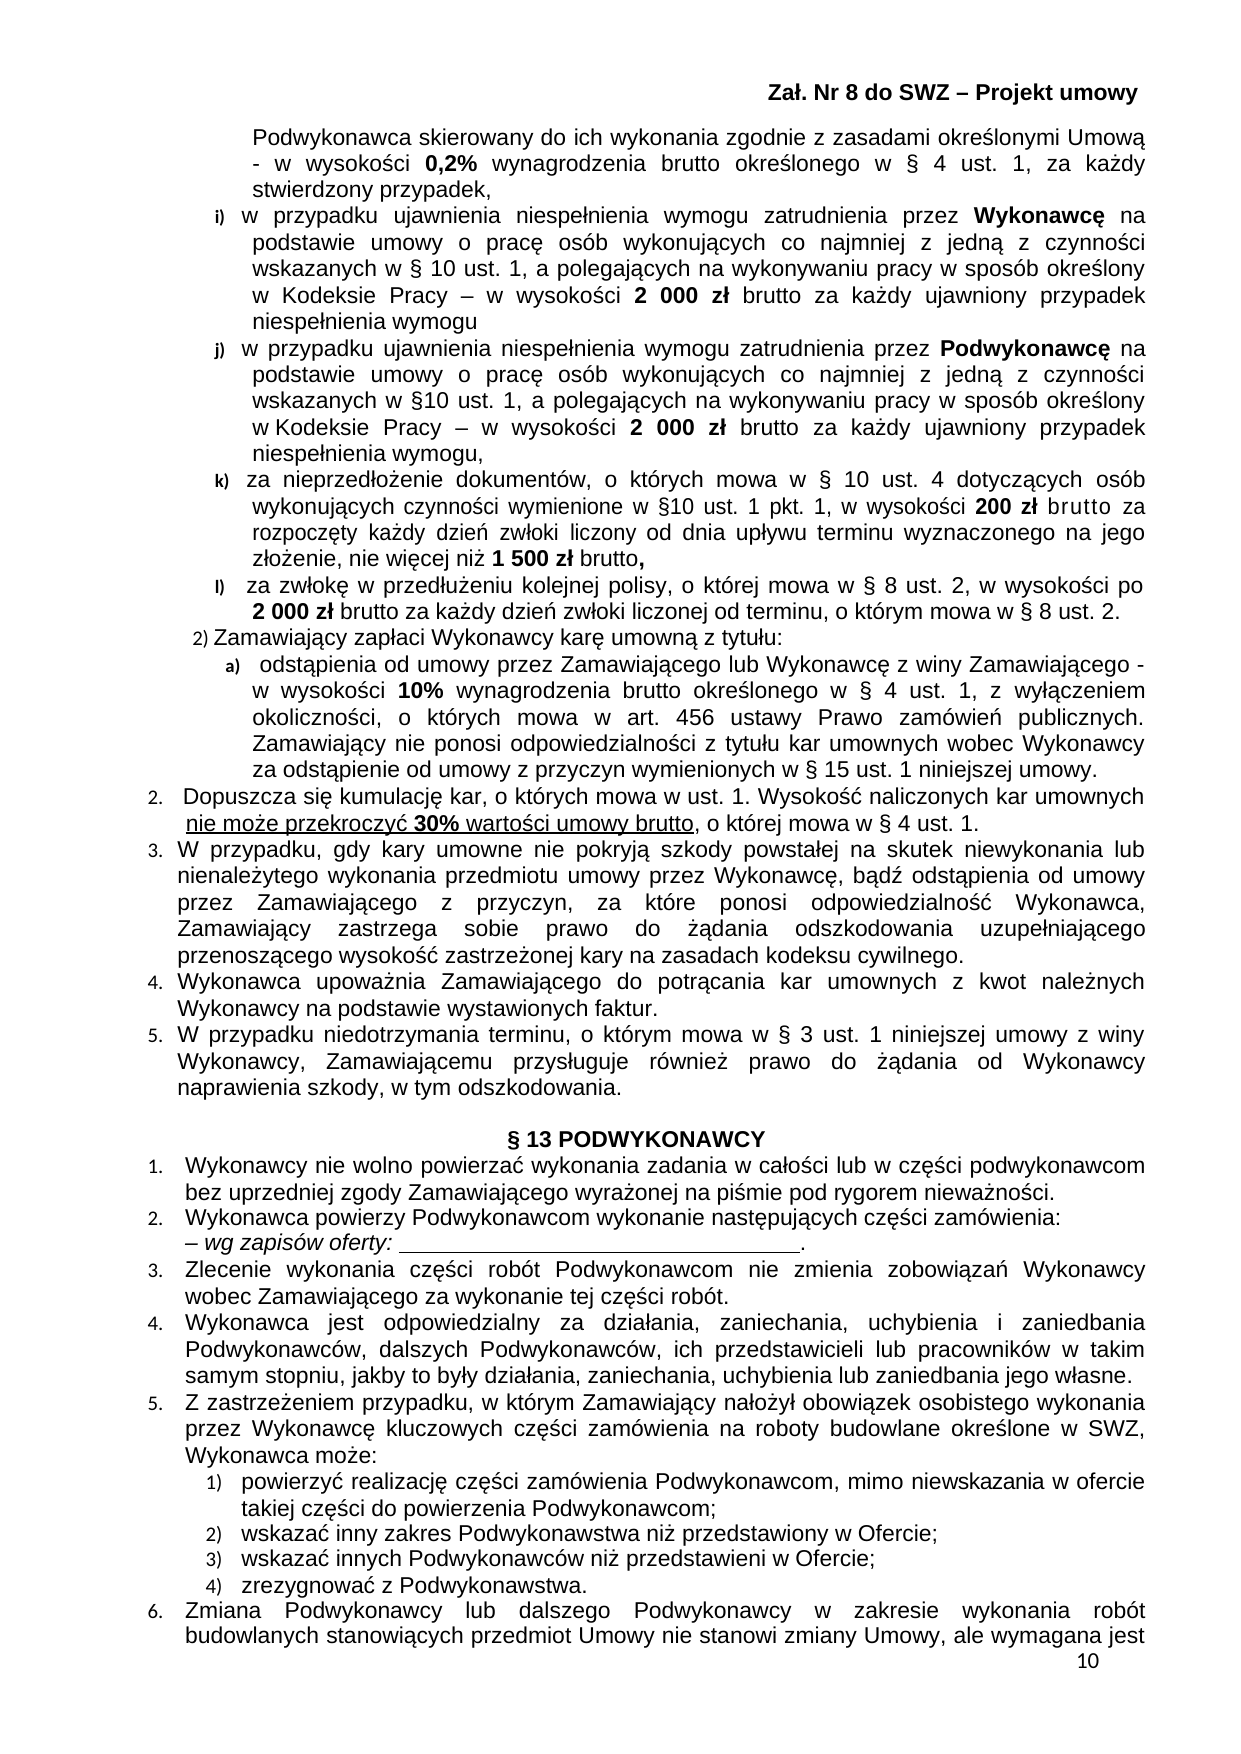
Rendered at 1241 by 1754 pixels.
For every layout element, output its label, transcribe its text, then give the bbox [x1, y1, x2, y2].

list odstąpienia od umowy przez Zamawiającego lub Wykonawcę z winy Zamawiającego - w wysokości 10% wynagrodzenia brutto określonego w § 4 ust. 1, z wyłączeniem okoliczności, o których mowa w art. 456 ustawy Prawo zamówień publicznych. Zamawiający nie ponosi odpowiedzialności z tytułu kar umownych wobec Wykonawcy za odstąpienie od umowy z przyczyn wymienionych w § 15 ust. 1 niniejszej umowy. [225, 651, 1146, 783]
text § 13 PODWYKONAWCY [127, 1127, 1146, 1152]
list Wykonawca powierzy Podwykonawcom wykonanie następujących części zamówienia: [147, 1205, 1146, 1231]
list Z zastrzeżeniem przypadku, w którym Zamawiający nałożył obowiązek osobistego wykonania przez Wykonawcę kluczowych części zamówienia na roboty budowlane określone w SWZ, Wykonawca może: [147, 1388, 1146, 1468]
list w przypadku ujawnienia niespełnienia wymogu zatrudnienia przez Wykonawcę na podstawie umowy o pracę osób wykonujących co najmniej z jedną z czynności wskazanych w § 10 ust. 1, a polegających na wykonywaniu pracy w sposób określony w Kodeksie Pracy – w wysokości 2 000 zł brutto za każdy ujawniony przypadek niespełnienia wymogu [214, 202, 1146, 334]
text – wg zapisów oferty: . [185, 1231, 1146, 1256]
list Wykonawcy nie wolno powierzać wykonania zadania w całości lub w części podwykonawcom bez uprzedniej zgody Zamawiającego wyrażonej na piśmie pod rygorem nieważności. [147, 1152, 1146, 1205]
list w przypadku ujawnienia niespełnienia wymogu zatrudnienia przez Podwykonawcę na podstawie umowy o pracę osób wykonujących co najmniej z jedną z czynności wskazanych w §10 ust. 1, a polegających na wykonywaniu pracy w sposób określony w Kodeksie Pracy – w wysokości 2 000 zł brutto za każdy ujawniony przypadek niespełnienia wymogu, [214, 334, 1146, 466]
list Wykonawca upoważnia Zamawiającego do potrącania kar umownych z kwot należnych Wykonawcy na podstawie wystawionych faktur. [147, 968, 1146, 1021]
list W przypadku, gdy kary umowne nie pokryją szkody powstałej na skutek niewykonania lub nienależytego wykonania przedmiotu umowy przez Wykonawcę, bądź odstąpienia od umowy przez Zamawiającego z przyczyn, za które ponosi odpowiedzialność Wykonawca, Zamawiający zastrzega sobie prawo do żądania odszkodowania uzupełniającego przenoszącego wysokość zastrzeżonej kary na zasadach kodeksu cywilnego. [147, 836, 1146, 968]
list za nieprzedłożenie dokumentów, o których mowa w § 10 ust. 4 dotyczących osób wykonujących czynności wymienione w §10 ust. 1 pkt. 1, w wysokości 200 zł brutto za rozpoczęty każdy dzień zwłoki liczony od dnia upływu terminu wyznaczonego na jego złożenie, nie więcej niż 1 500 zł brutto, [214, 466, 1146, 572]
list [147, 1598, 1146, 1649]
list Zamawiający zapłaci Wykonawcy karę umowną z tytułu: [192, 624, 1146, 651]
list Wykonawca jest odpowiedzialny za działania, zaniechania, uchybienia i zaniedbania Podwykonawców, dalszych Podwykonawców, ich przedstawicieli lub pracowników w takim samym stopniu, jakby to były działania, zaniechania, uchybienia lub zaniedbania jego własne. [147, 1309, 1146, 1388]
list powierzyć realizację części zamówienia Podwykonawcom, mimo niewskazania w ofercie takiej części do powierzenia Podwykonawcom; [205, 1468, 1146, 1521]
list Zlecenie wykonania części robót Podwykonawcom nie zmienia zobowiązań Wykonawcy wobec Zamawiającego za wykonanie tej części robót. [147, 1256, 1146, 1309]
list wskazać inny zakres Podwykonawstwa niż przedstawiony w Ofercie; [205, 1521, 1146, 1546]
list zrezygnować z Podwykonawstwa. [205, 1572, 1146, 1598]
list za zwłokę w przedłużeniu kolejnej polisy, o której mowa w § 8 ust. 2, w wysokości po 2 000 zł brutto za każdy dzień zwłoki liczonej od terminu, o którym mowa w § 8 ust. 2. [214, 572, 1146, 624]
list W przypadku niedotrzymania terminu, o którym mowa w § 3 ust. 1 niniejszej umowy z winy Wykonawcy, Zamawiającemu przysługuje również prawo do żądania od Wykonawcy naprawienia szkody, w tym odszkodowania. [147, 1021, 1146, 1100]
list Dopuszcza się kumulację kar, o których mowa w ust. 1. Wysokość naliczonych kar umownych nie może przekroczyć 30% wartości umowy brutto, o której mowa w § 4 ust. 1. [147, 783, 1146, 836]
list wskazać innych Podwykonawców niż przedstawieni w Ofercie; [205, 1546, 1146, 1572]
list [214, 123, 1146, 202]
